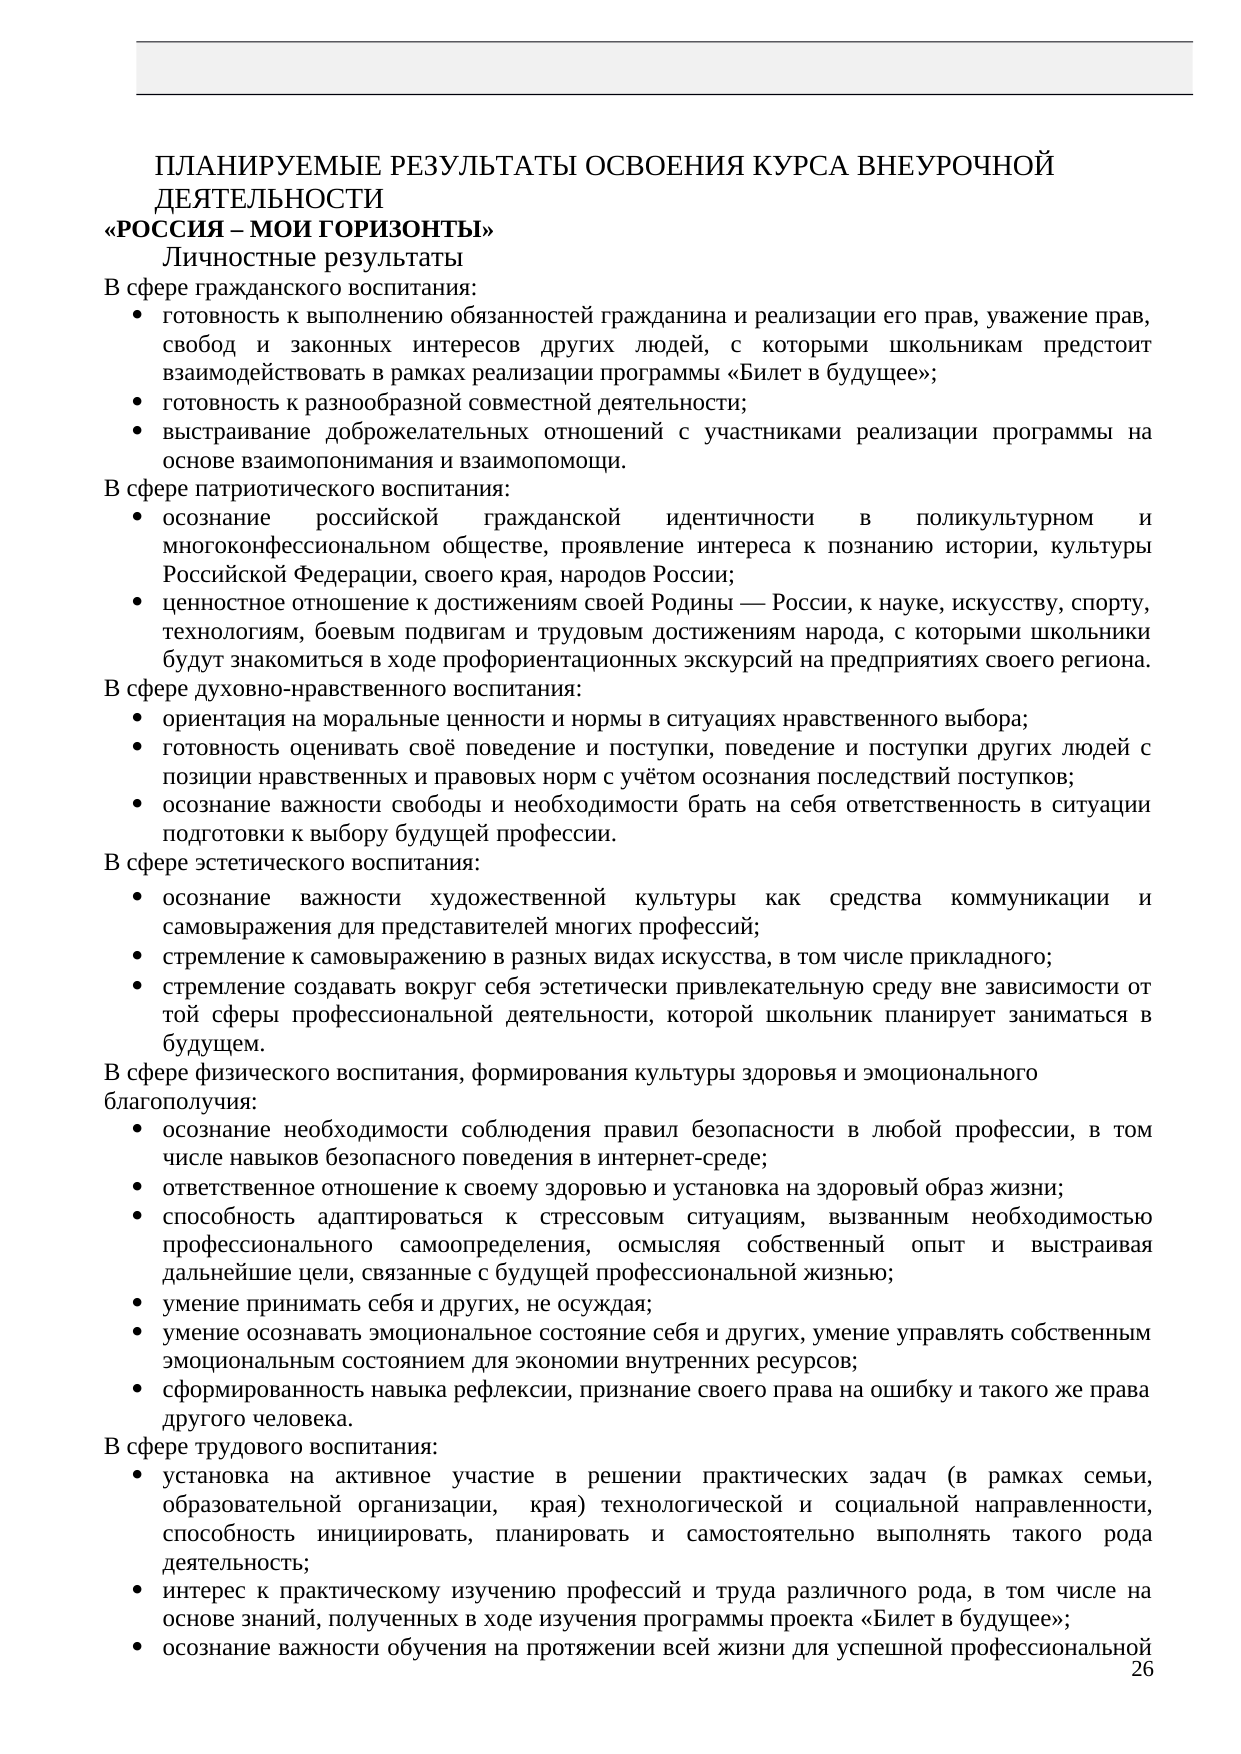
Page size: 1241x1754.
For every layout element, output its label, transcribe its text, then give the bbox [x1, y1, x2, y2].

list стремление к самовыражению в разных видах искусства, в том числе прикладного; [133, 940, 1180, 971]
text В сфере эстетического воспитания: [103, 847, 1180, 876]
text «РОССИЯ – МОИ ГОРИЗОНТЫ» [103, 215, 1180, 244]
text Личностные результаты [162, 244, 1180, 272]
list готовность к разнообразной совместной деятельности; [133, 386, 1180, 417]
list осознание важности художественной культуры как средства коммуникации и самовыражения для представителей многих профессий; [133, 883, 1152, 940]
list сформированность навыка рефлексии, признание своего права на ошибку и такого же права другого человека. [133, 1374, 1151, 1431]
list осознание важности свободы и необходимости брать на себя ответственность в ситуации подготовки к выбору будущей профессии. [133, 790, 1152, 847]
list ответственное отношение к своему здоровью и установка на здоровый образ жизни; [133, 1171, 1180, 1201]
list выстраивание доброжелательных отношений с участниками реализации программы на основе взаимопонимания и взаимопомощи. [133, 417, 1152, 474]
text ПЛАНИРУЕМЫЕ РЕЗУЛЬТАТЫ ОСВОЕНИЯ КУРСА ВНЕУРОЧНОЙ ДЕЯТЕЛЬНОСТИ [154, 148, 1180, 215]
list интерес к практическому изучению профессий и труда различного рода, в том числе на основе знаний, полученных в ходе изучения программы проекта «Билет в будущее»; [133, 1576, 1153, 1632]
list готовность к выполнению обязанностей гражданина и реализации его прав, уважение прав, свобод и законных интересов других людей, с которыми школьникам предстоит взаимодействовать в рамках реализации программы «Билет в будущее»; [133, 301, 1152, 386]
list способность адаптироваться к стрессовым ситуациям, вызванным необходимостью профессионального самоопределения, осмысляя собственный опыт и выстраивая дальнейшие цели, связанные с будущей профессиональной жизнью; [133, 1202, 1153, 1286]
text В сфере духовно-нравственного воспитания: [103, 673, 1180, 702]
text В сфере гражданского воспитания: [103, 272, 1180, 301]
list ценностное отношение к достижениям своей Родины — России, к науке, искусству, спорту, технологиям, боевым подвигам и трудовым достижениям народа, с которыми школьники будут знакомиться в ходе профориентационных экскурсий на предприятиях своего региона. [133, 588, 1152, 673]
list умение осознавать эмоциональное состояние себя и других, умение управлять собственным эмоциональным состоянием для экономии внутренних ресурсов; [133, 1318, 1153, 1374]
list готовность оценивать своё поведение и поступки, поведение и поступки других людей с позиции нравственных и правовых норм с учётом осознания последствий поступков; [133, 732, 1152, 790]
list осознание необходимости соблюдения правил безопасности в любой профессии, в том числе навыков безопасного поведения в интернет-среде; [133, 1114, 1152, 1171]
list умение принимать себя и других, не осуждая; [133, 1287, 1180, 1317]
text В сфере трудового воспитания: [103, 1431, 1180, 1460]
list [133, 1632, 1153, 1661]
text В сфере физического воспитания, формирования культуры здоровья и эмоционального благополучия: [103, 1057, 1152, 1114]
text В сфере патриотического воспитания: [103, 474, 1180, 502]
list ориентация на моральные ценности и нормы в ситуациях нравственного выбора; [133, 702, 1180, 732]
list установка на активное участие в решении практических задач (в рамках семьи, образовательной организации, края) технологической и социальной направленности, способность инициировать, планировать и самостоятельно выполнять такого рода деятельность; [133, 1461, 1153, 1576]
list осознание российской гражданской идентичности в поликультурном и многоконфессиональном обществе, проявление интереса к познанию истории, культуры Российской Федерации, своего края, народов России; [133, 503, 1152, 587]
list стремление создавать вокруг себя эстетически привлекательную среду вне зависимости от той сферы профессиональной деятельности, которой школьник планирует заниматься в будущем. [133, 971, 1152, 1057]
